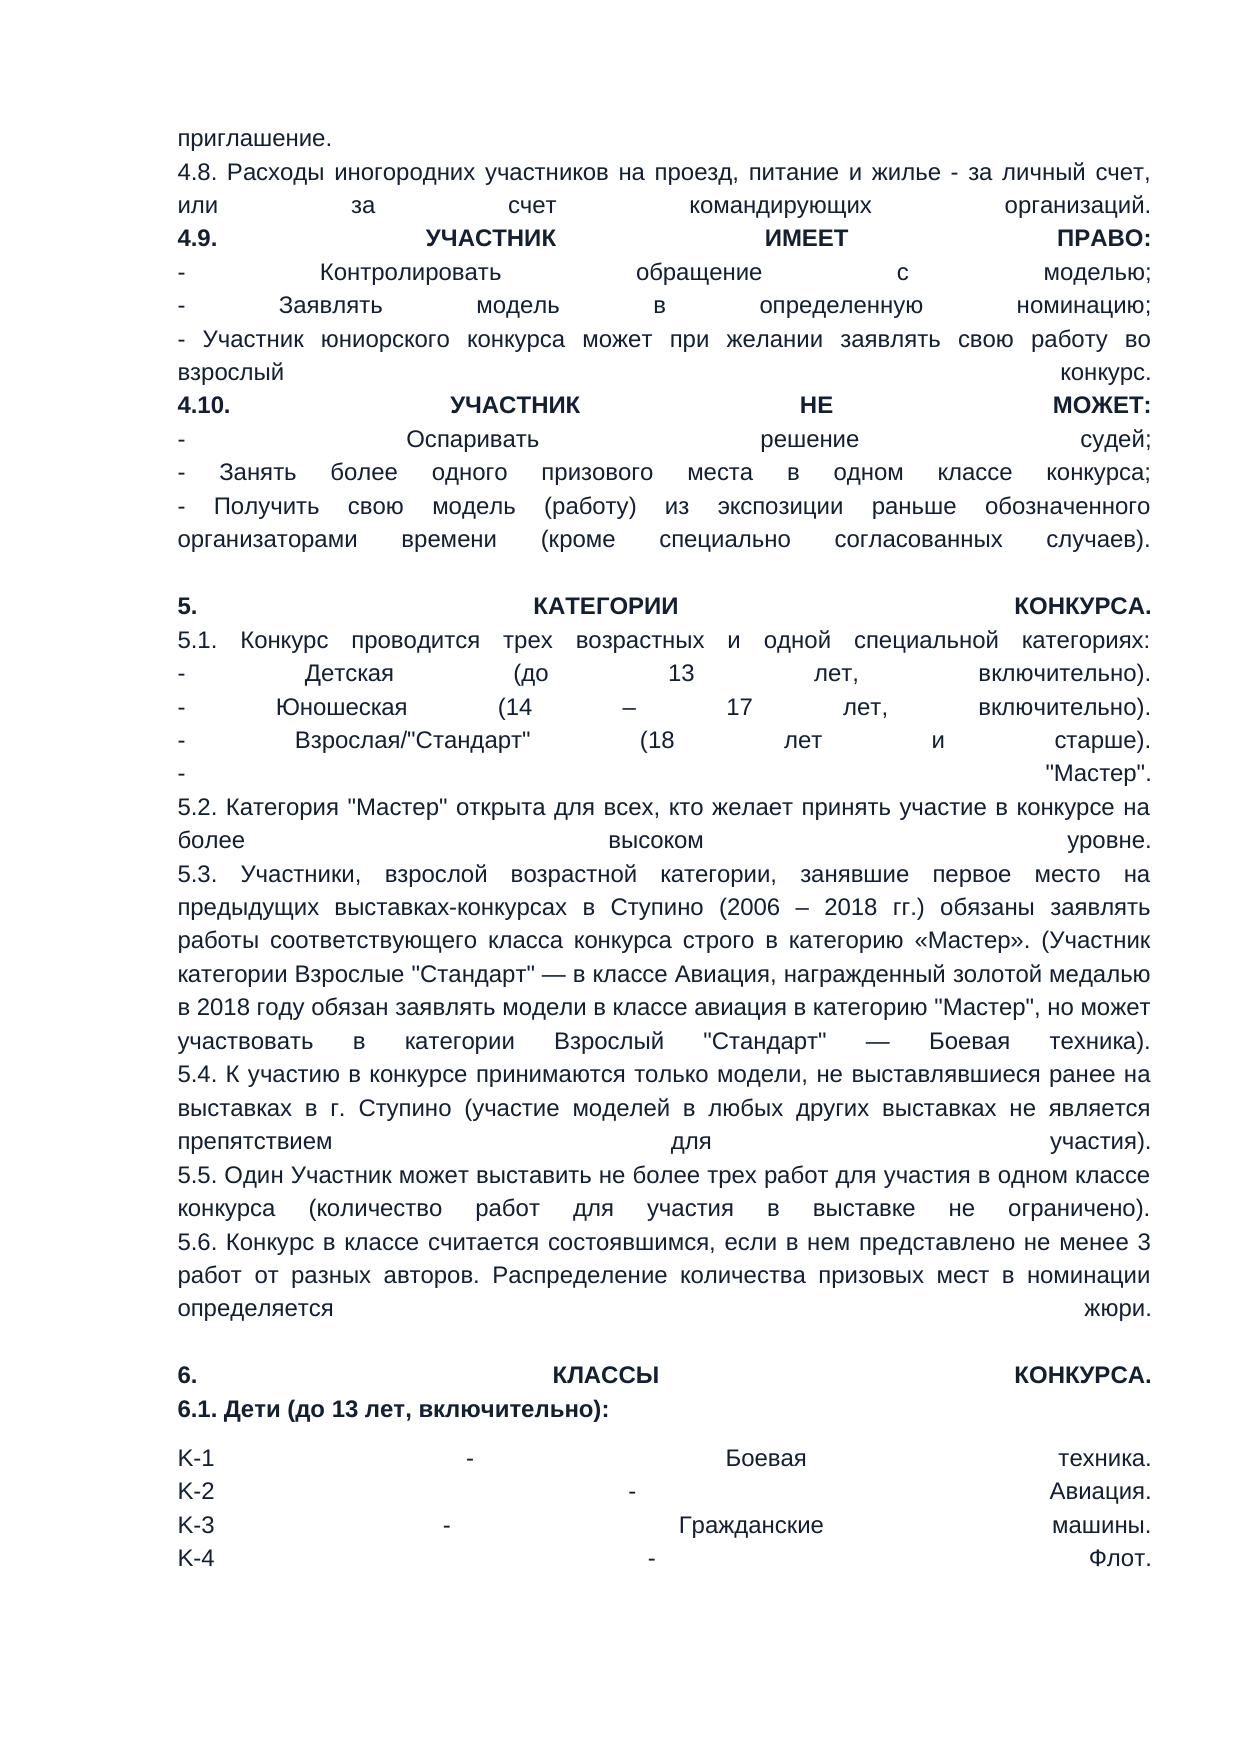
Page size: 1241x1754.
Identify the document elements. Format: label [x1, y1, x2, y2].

text [177, 118, 1152, 1422]
text [177, 1438, 1152, 1572]
